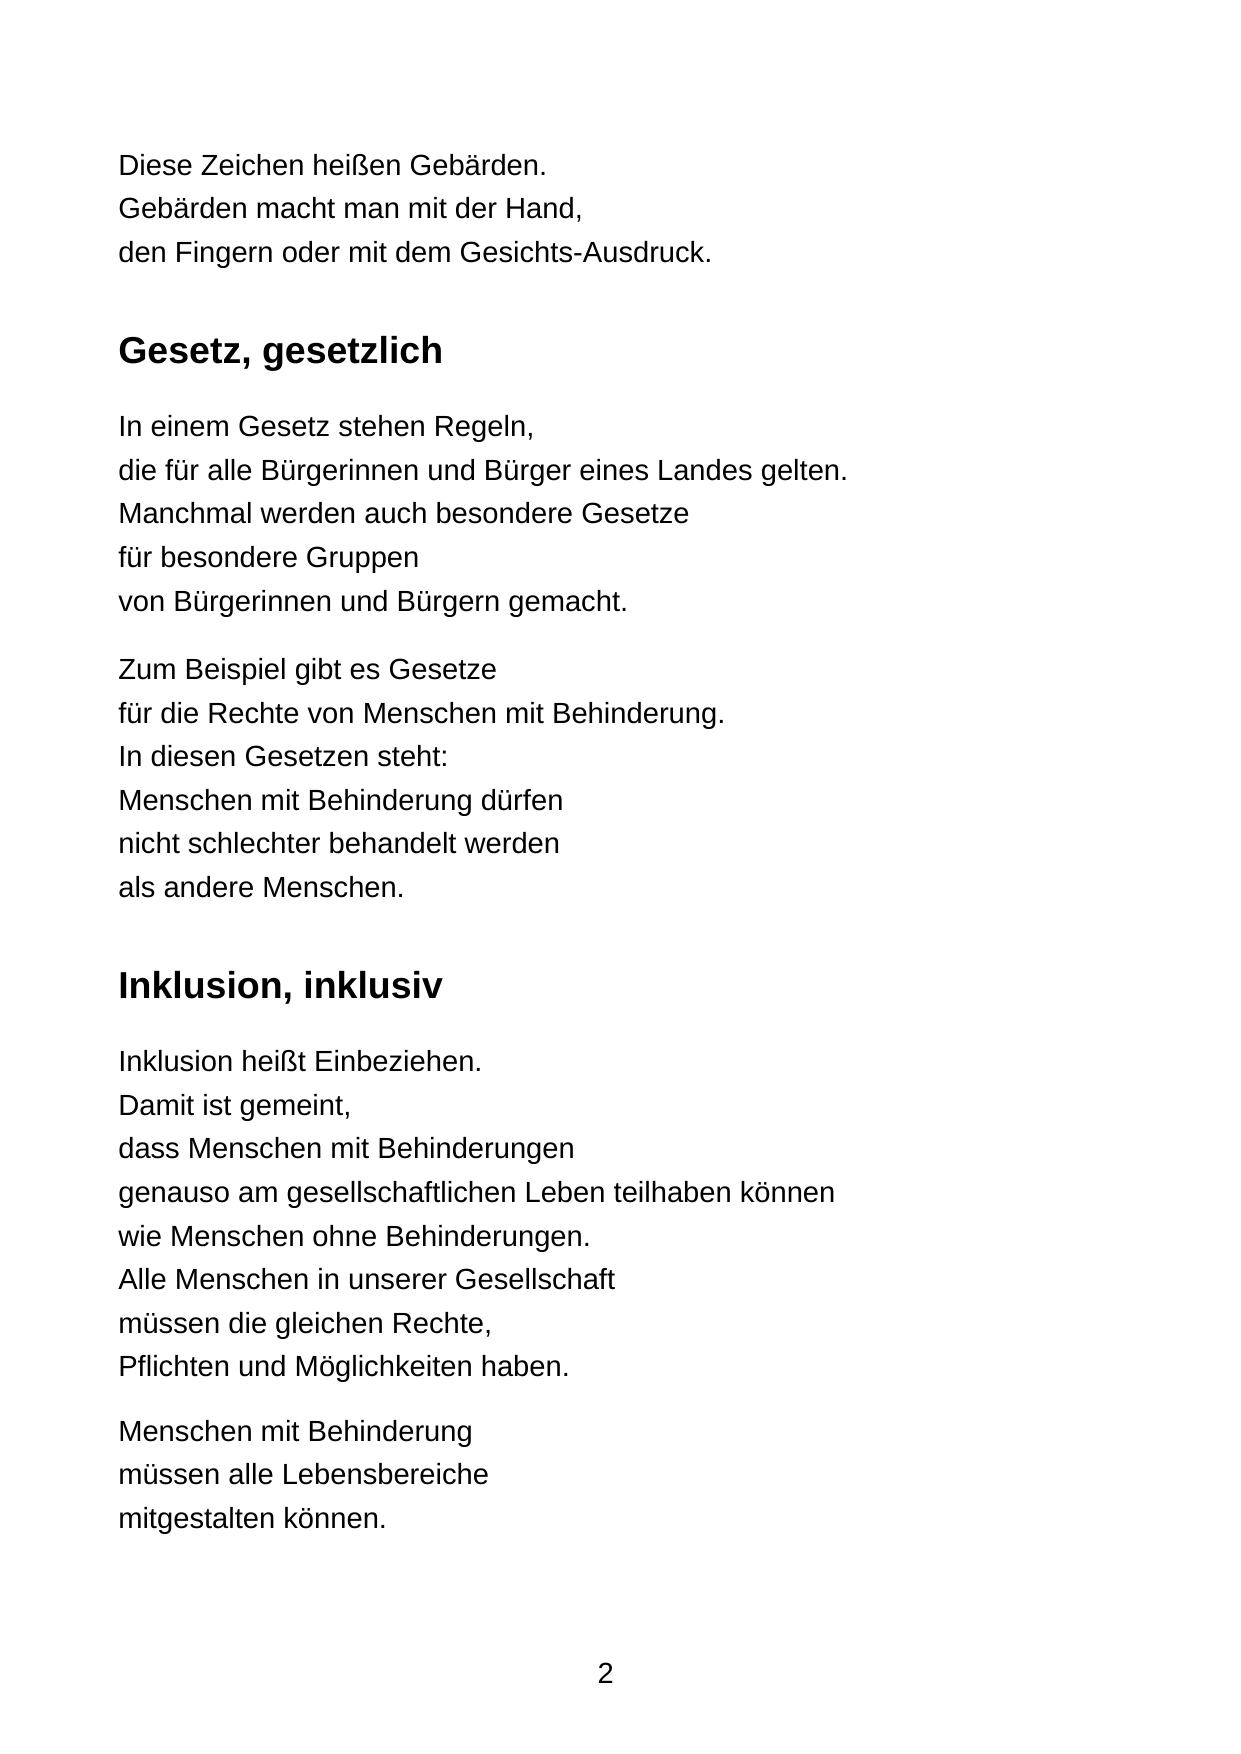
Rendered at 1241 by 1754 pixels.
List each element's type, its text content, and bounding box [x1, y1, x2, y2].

text Diese Zeichen heißen Gebärden. Gebärden macht man mit der Hand, den Fingern oder mit dem Gesichts-Ausdruck. [118, 148, 1092, 268]
subtitle Gesetz, gesetzlich [118, 328, 1092, 371]
text Menschen mit Behinderung müssen alle Lebensbereiche mitgestalten können. [118, 1413, 1092, 1534]
text In einem Gesetz stehen Regeln, die für alle Bürgerinnen und Bürger eines Landes gelten. Manchmal werden auch besondere Gesetze für besondere Gruppen von Bürgerinnen und Bürgern gemacht. [118, 409, 1092, 617]
text Inklusion heißt Einbeziehen. Damit ist gemeint, dass Menschen mit Behinderungen genauso am gesellschaftlichen Leben teilhaben können wie Menschen ohne Behinderungen. Alle Menschen in unserer Gesellschaft müssen die gleichen Rechte, Pflichten und Möglichkeiten haben. [118, 1044, 1092, 1383]
text Zum Beispiel gibt es Gesetze für die Rechte von Menschen mit Behinderung. In diesen Gesetzen steht: Menschen mit Behinderung dürfen nicht schlechter behandelt werden als andere Menschen. [118, 652, 1092, 903]
subtitle Inklusion, inklusiv [118, 963, 1092, 1006]
